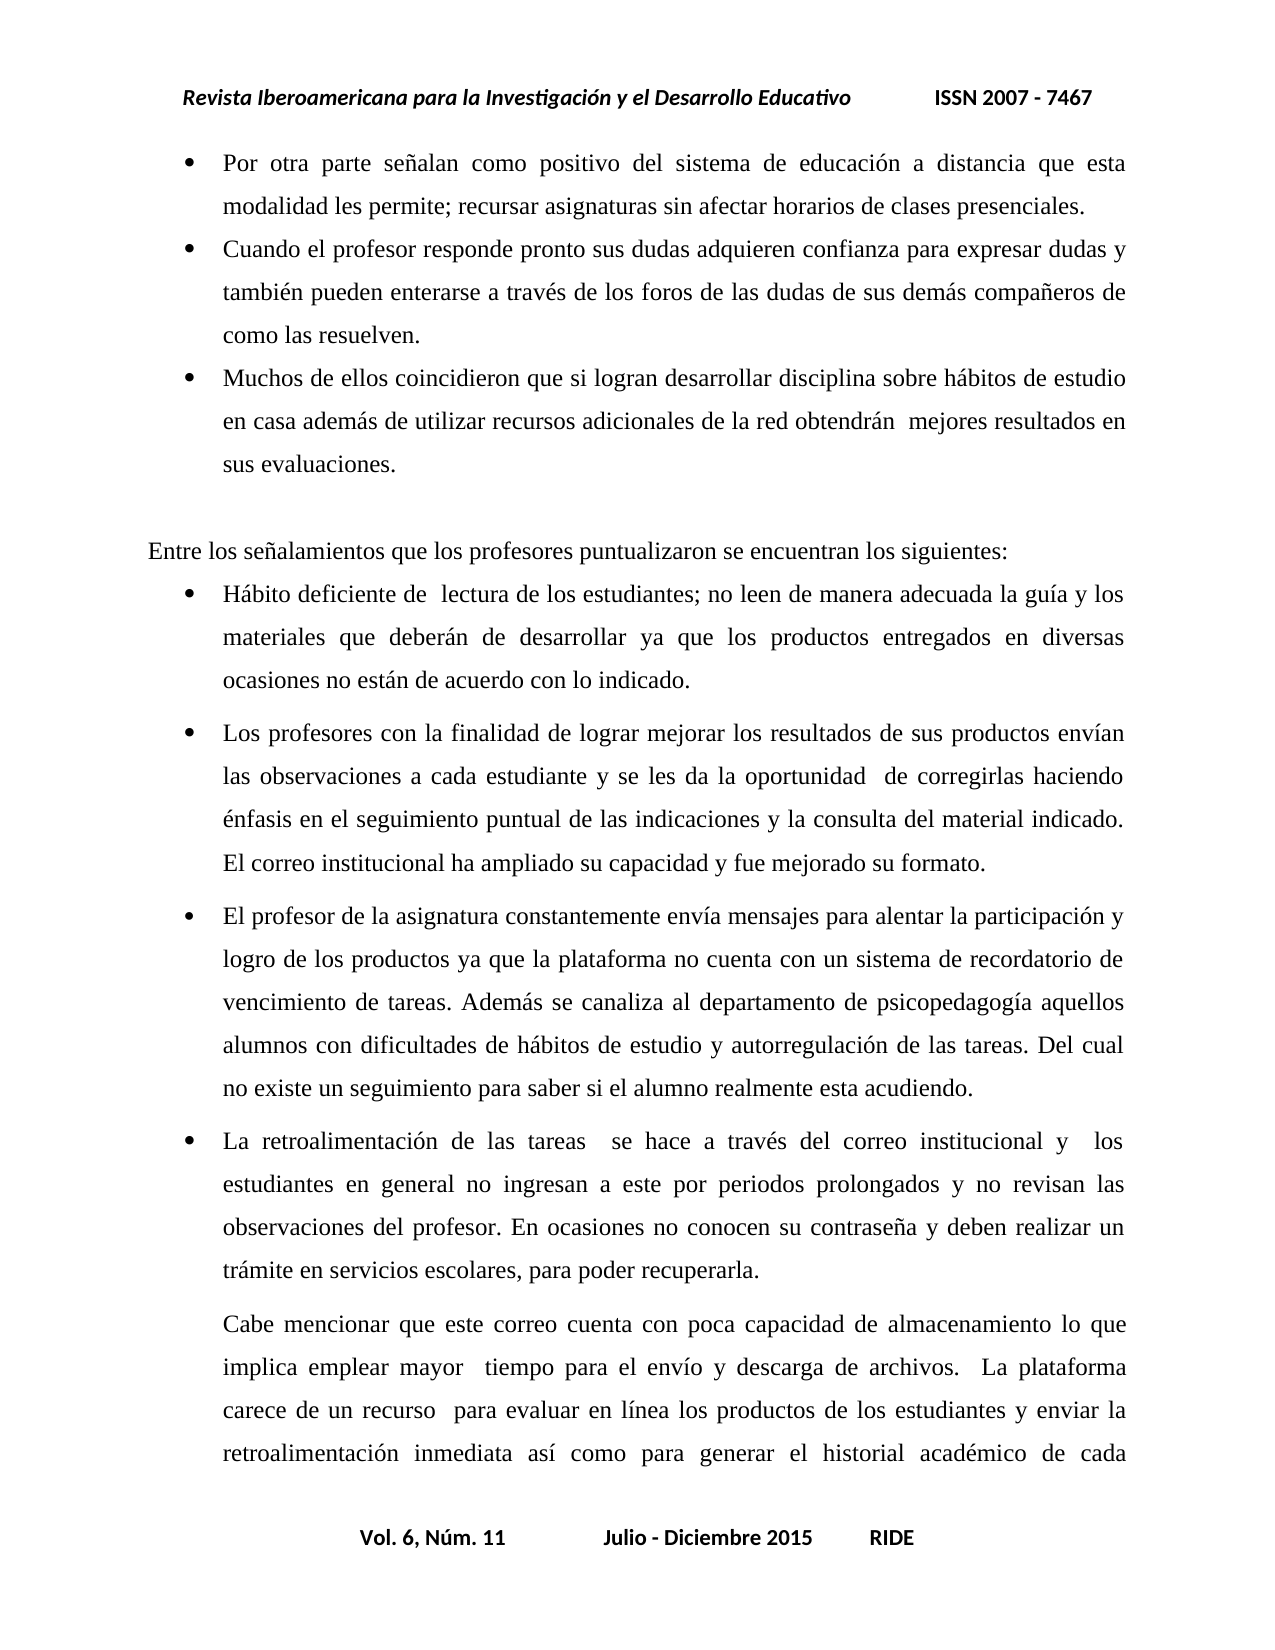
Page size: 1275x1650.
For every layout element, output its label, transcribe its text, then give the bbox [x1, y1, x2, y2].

list Hábito deficiente de lectura de los estudiantes; no leen de manera adecuada la guía y los materiales que deberán de desarrollar ya que los productos entregados en diversas ocasiones no están de acuerdo con lo indicado. [185, 579, 1125, 694]
list La retroalimentación de las tareas se hace a través del correo institucional y los estudiantes en general no ingresan a este por periodos prolongados y no revisan las observaciones del profesor. En ocasiones no conocen su contraseña y deben realizar un trámite en servicios escolares, para poder recuperarla. [185, 1126, 1125, 1284]
list Los profesores con la finalidad de lograr mejorar los resultados de sus productos envían las observaciones a cada estudiante y se les da la oportunidad de corregirlas haciendo énfasis en el seguimiento puntual de las indicaciones y la consulta del material indicado. El correo institucional ha ampliado su capacidad y fue mejorado su formato. [185, 718, 1125, 876]
text Entre los señalamientos que los profesores puntualizaron se encuentran los siguientes: [148, 536, 1127, 564]
list Por otra parte señalan como positivo del sistema de educación a distancia que esta modalidad les permite; recursar asignaturas sin afectar horarios de clases presenciales. [185, 148, 1127, 219]
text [223, 1309, 1127, 1467]
list Cuando el profesor responde pronto sus dudas adquieren confianza para expresar dudas y también pueden enterarse a través de los foros de las dudas de sus demás compañeros de como las resuelven. [185, 234, 1127, 349]
list El profesor de la asignatura constantemente envía mensajes para alentar la participación y logro de los productos ya que la plataforma no cuenta con un sistema de recordatorio de vencimiento de tareas. Además se canaliza al departamento de psicopedagogía aquellos alumnos con dificultades de hábitos de estudio y autorregulación de las tareas. Del cual no existe un seguimiento para saber si el alumno realmente esta acudiendo. [185, 901, 1125, 1102]
list Muchos de ellos coincidieron que si logran desarrollar disciplina sobre hábitos de estudio en casa además de utilizar recursos adicionales de la red obtendrán mejores resultados en sus evaluaciones. [185, 363, 1127, 478]
